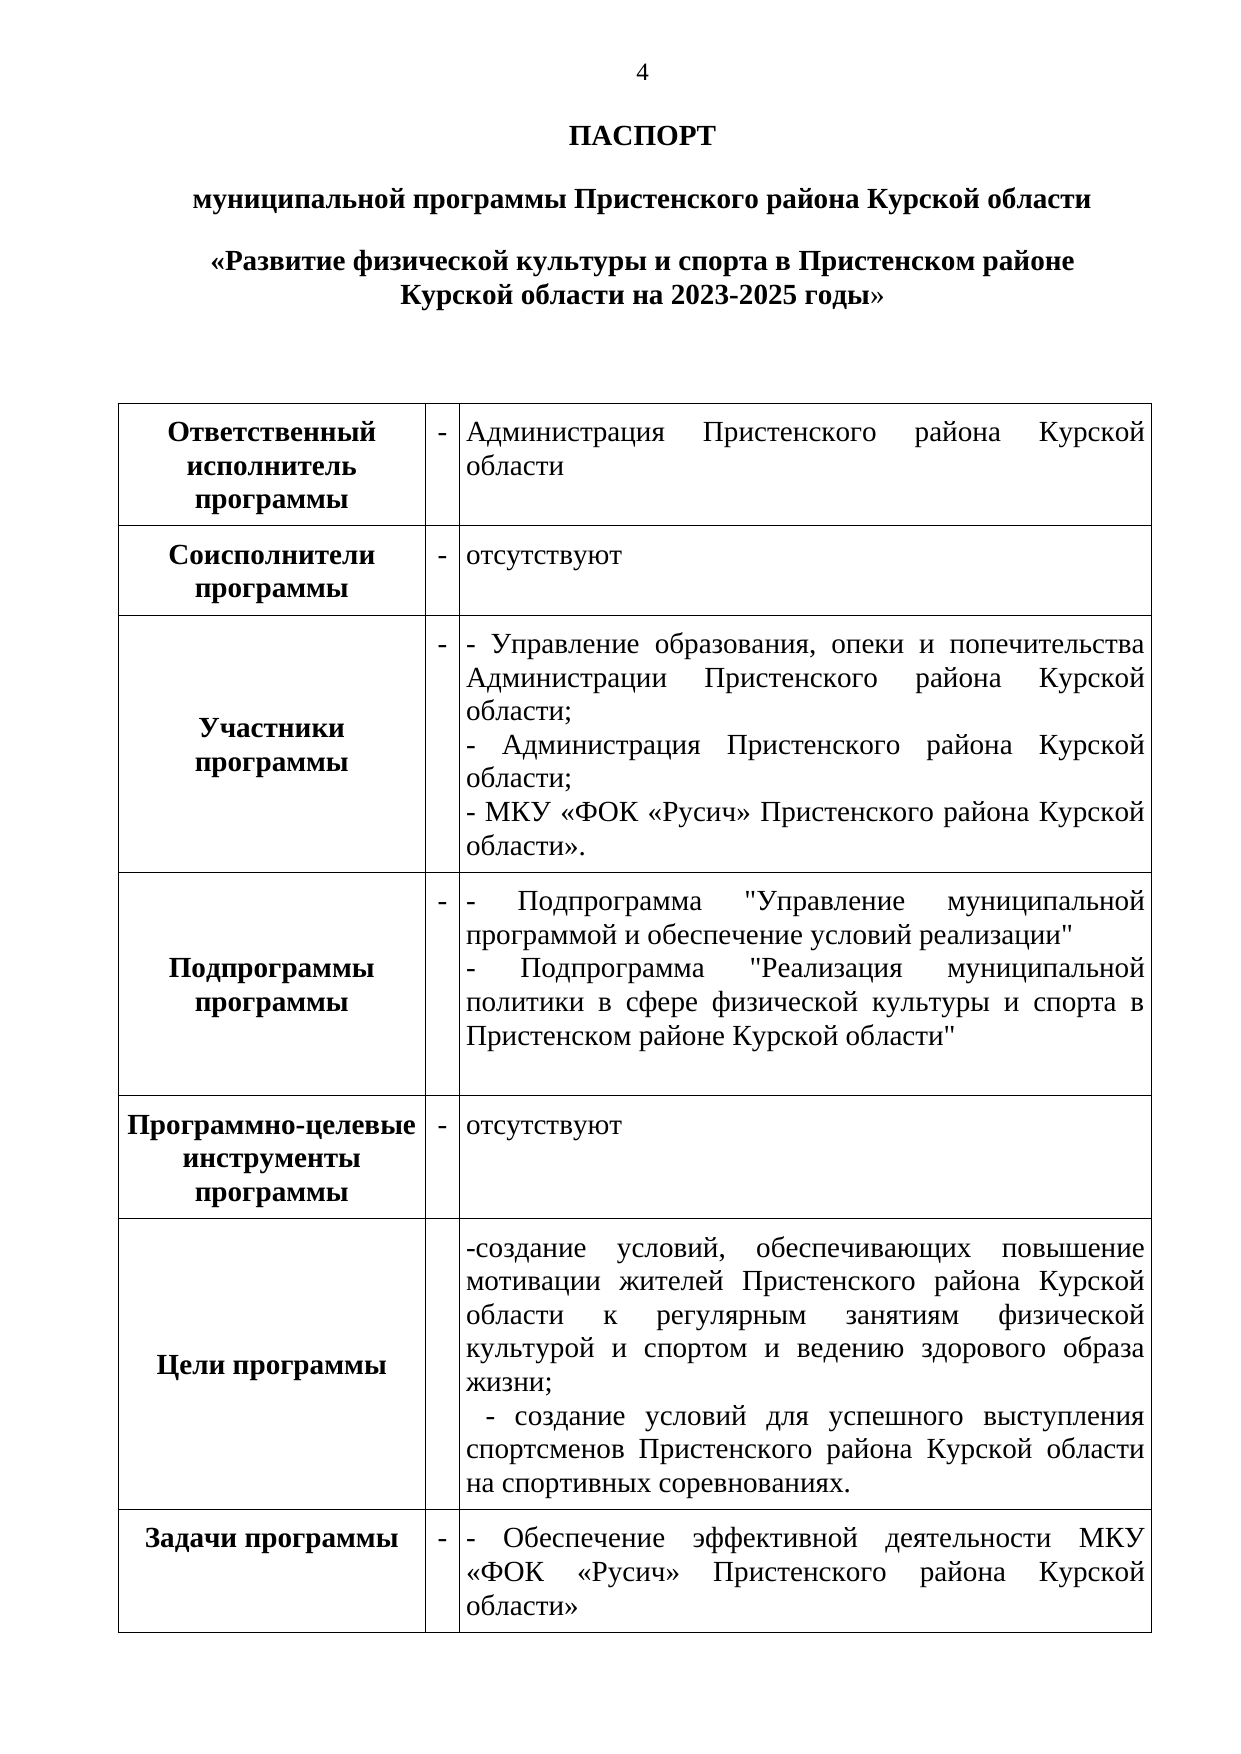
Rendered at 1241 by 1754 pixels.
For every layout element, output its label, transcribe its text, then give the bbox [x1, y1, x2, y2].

table_cell [426, 1219, 459, 1509]
text «Развитие физической культуры и спорта в Пристенском районе Курской области на 2023-2025 годы» [162, 243, 1122, 311]
table_cell Участники программы [119, 616, 425, 872]
table_cell Программно-целевые инструменты программы [119, 1096, 425, 1218]
table_cell - [426, 526, 459, 615]
table_header - [426, 404, 459, 525]
text муниципальной программы Пристенского района Курской области [162, 181, 1122, 214]
table_cell Задачи программы [119, 1510, 425, 1632]
table_cell - [426, 1510, 459, 1632]
table_cell - [426, 873, 459, 1095]
table_cell отсутствуют [460, 1096, 1151, 1218]
table_cell Подпрограммы программы [119, 873, 425, 1095]
table_cell -создание условий, обеспечивающих повышение мотивации жителей Пристенского района Курской области к регулярным занятиям физической культурой и спортом и ведению здорового образа жизни; - создание условий для успешного выступления спортсменов Пристенского района Курской области на спортивных соревнованиях. [460, 1219, 1151, 1509]
table_cell - Подпрограмма "Управление муниципальной программой и обеспечение условий реализации" - Подпрограмма "Реализация муниципальной политики в сфере физической культуры и спорта в Пристенском районе Курской области" [460, 873, 1151, 1095]
text ПАСПОРТ [162, 118, 1122, 152]
table_header Администрация Пристенского района Курской области [460, 404, 1151, 525]
table_cell Соисполнители программы [119, 526, 425, 615]
table_cell - [426, 616, 459, 872]
table_header Ответственный исполнитель программы [119, 404, 425, 525]
table_cell отсутствуют [460, 526, 1151, 615]
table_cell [460, 1510, 1151, 1632]
table_cell - [426, 1096, 459, 1218]
table_cell - Управление образования, опеки и попечительства Администрации Пристенского района Курской области; - Администрация Пристенского района Курской области; - МКУ «ФОК «Русич» Пристенского района Курской области». [460, 616, 1151, 872]
table_cell Цели программы [119, 1219, 425, 1509]
